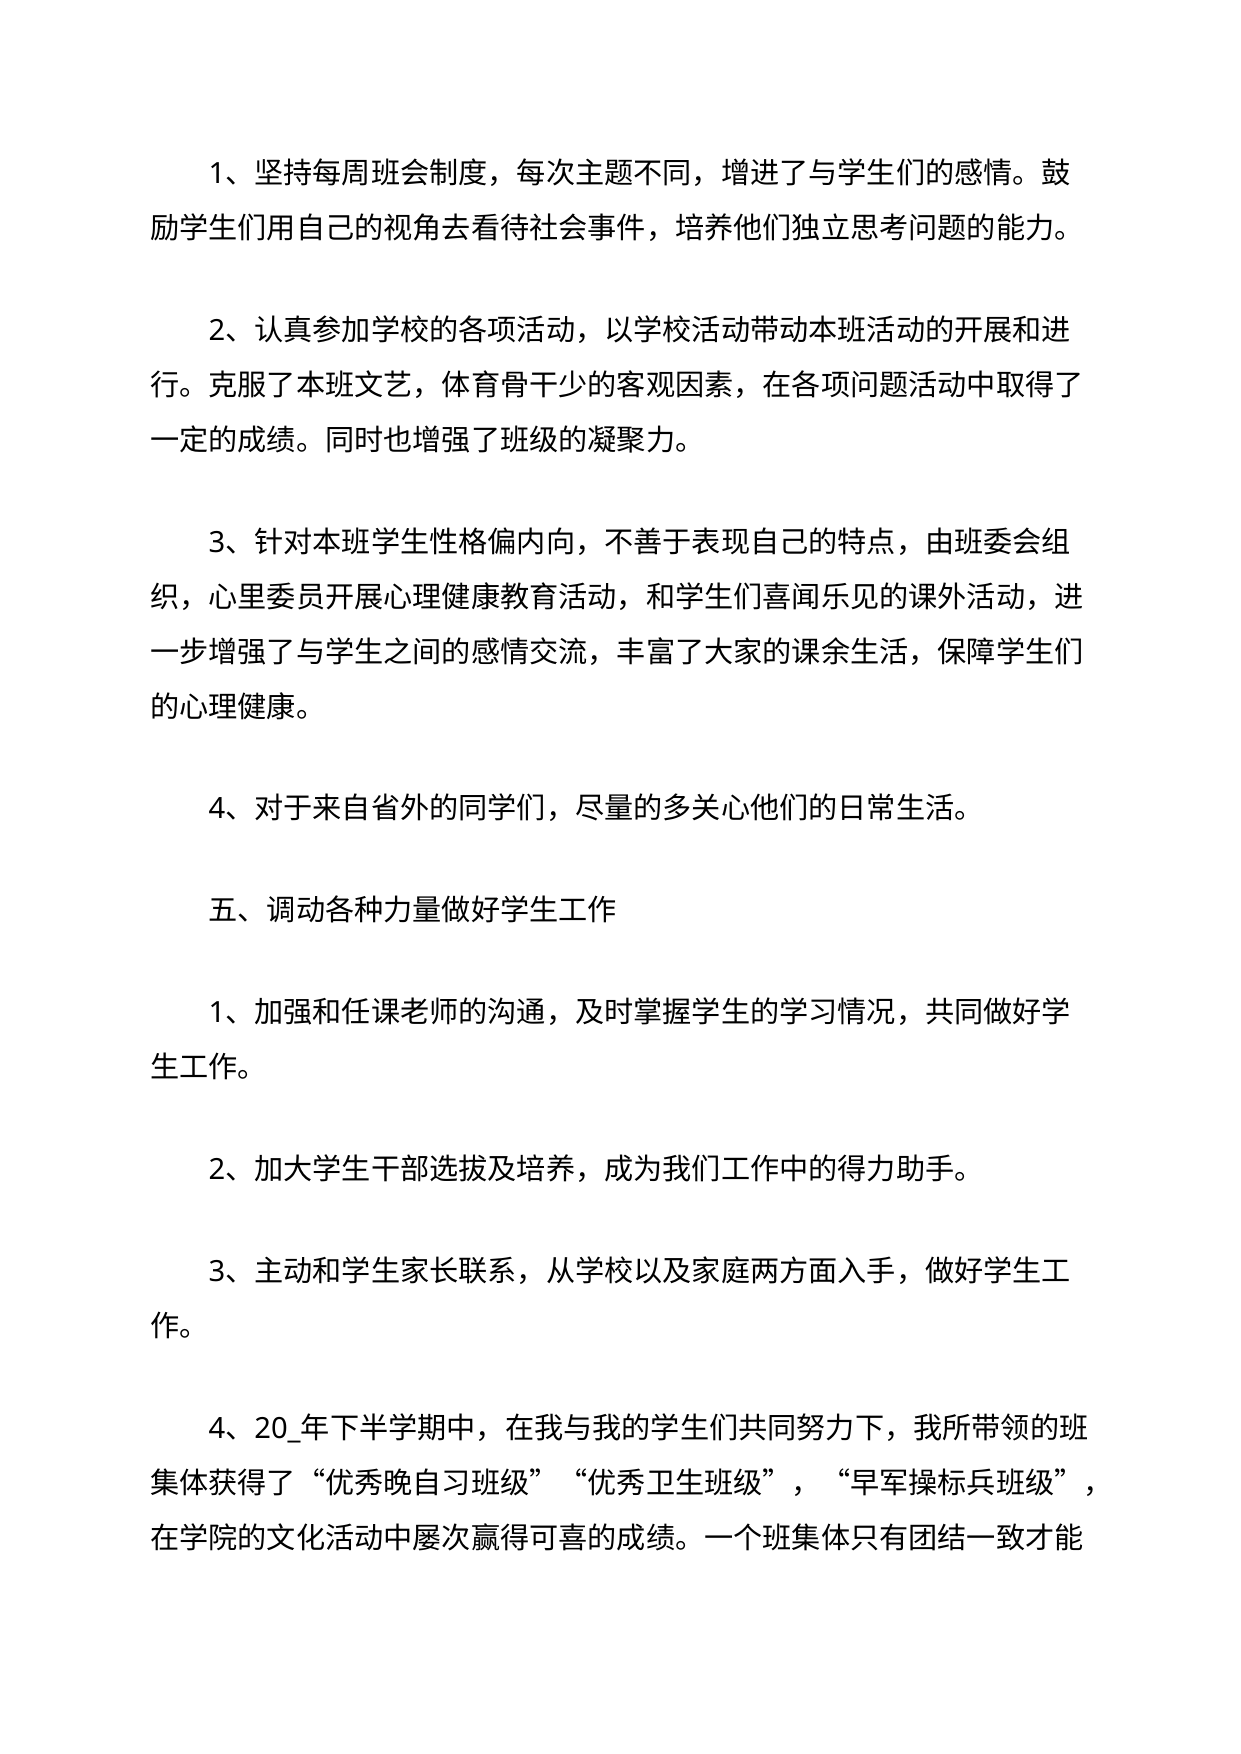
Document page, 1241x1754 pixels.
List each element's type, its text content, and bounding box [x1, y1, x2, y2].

text 1、加强和任课老师的沟通，及时掌握学生的学习情况，共同做好学生工作。 [150, 989, 1090, 1086]
text 3、主动和学生家长联系，从学校以及家庭两方面入手，做好学生工作。 [150, 1247, 1090, 1345]
text 2、认真参加学校的各项活动，以学校活动带动本班活动的开展和进行。克服了本班文艺，体育骨干少的客观因素，在各项问题活动中取得了一定的成绩。同时也增强了班级的凝聚力。 [150, 307, 1090, 459]
text 2、加大学生干部选拔及培养，成为我们工作中的得力助手。 [150, 1146, 1090, 1188]
text 1、坚持每周班会制度，每次主题不同，增进了与学生们的感情。鼓励学生们用自己的视角去看待社会事件，培养他们独立思考问题的能力。 [150, 150, 1090, 247]
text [150, 1404, 1090, 1556]
text 五、调动各种力量做好学生工作 [150, 887, 1090, 929]
text 4、对于来自省外的同学们，尽量的多关心他们的日常生活。 [150, 785, 1090, 827]
text 3、针对本班学生性格偏内向，不善于表现自己的特点，由班委会组织，心里委员开展心理健康教育活动，和学生们喜闻乐见的课外活动，进一步增强了与学生之间的感情交流，丰富了大家的课余生活，保障学生们的心理健康。 [150, 518, 1090, 726]
